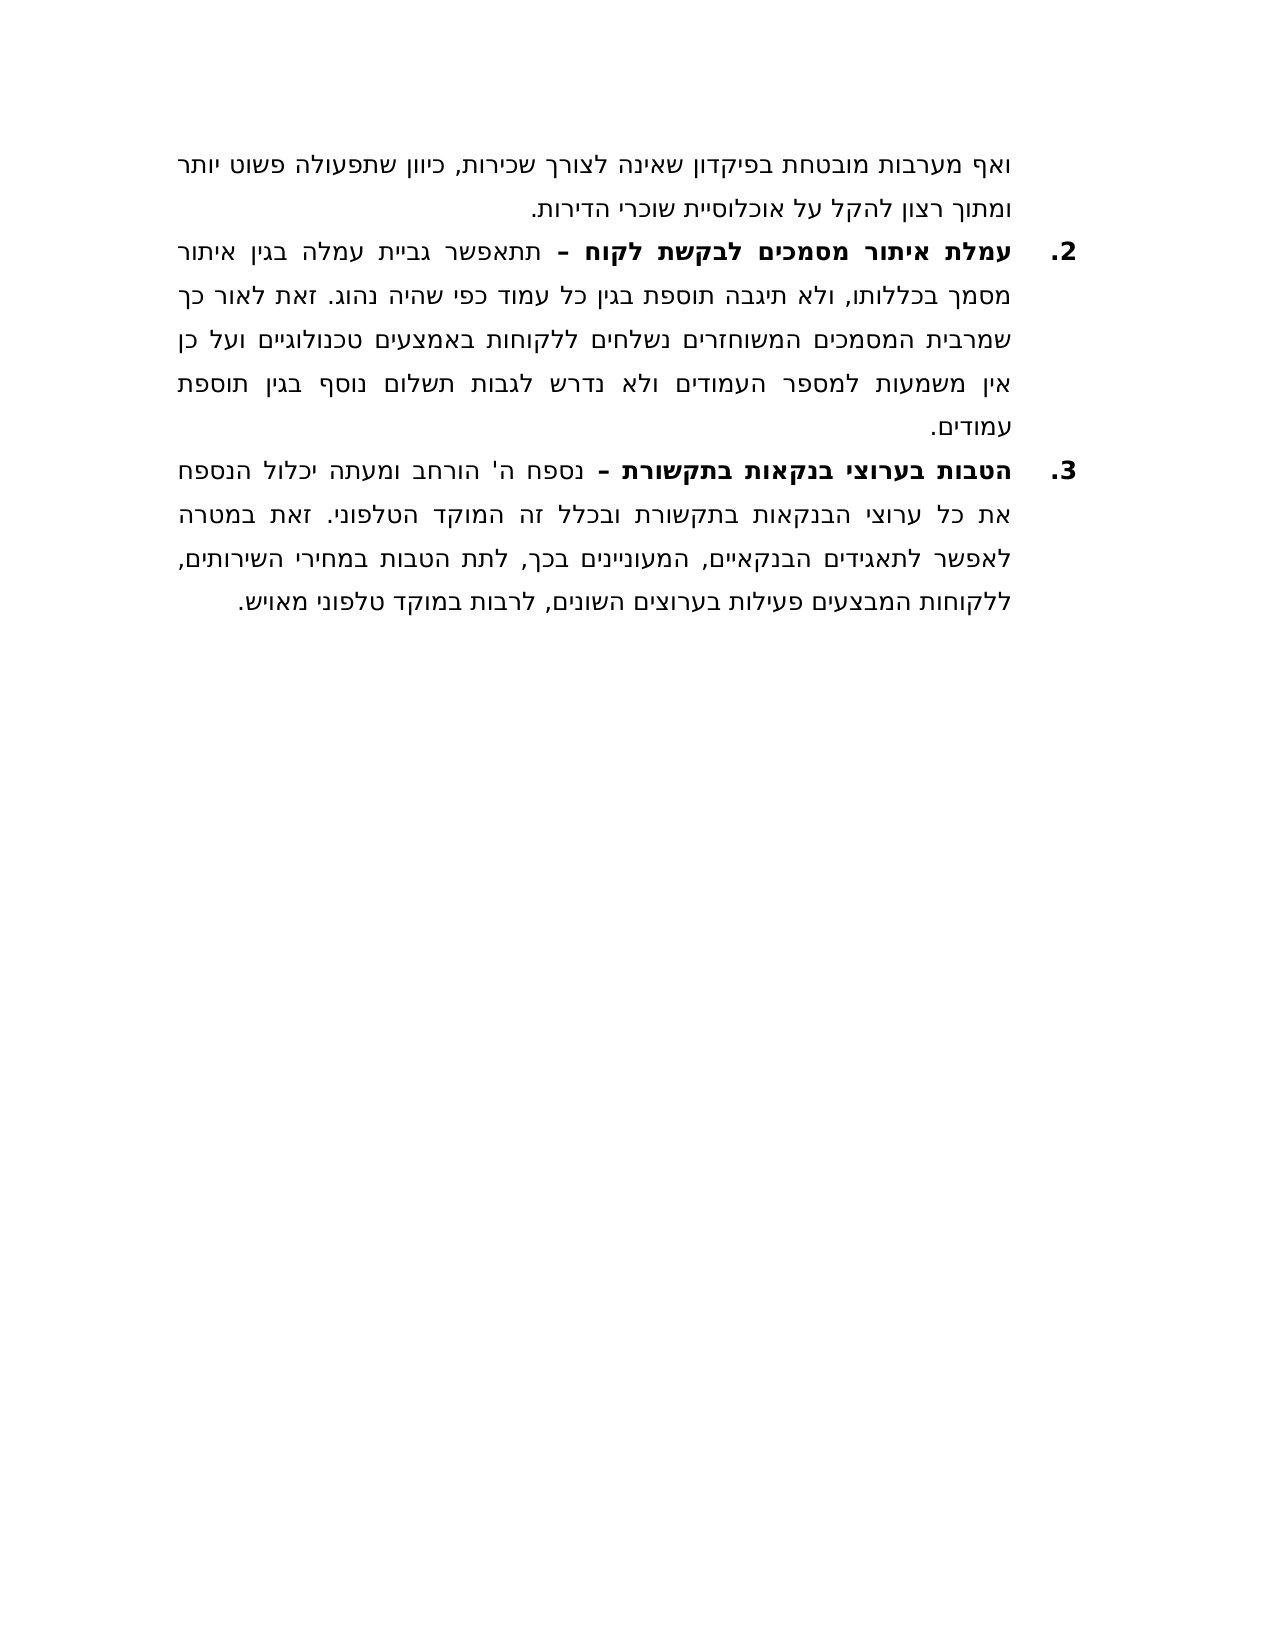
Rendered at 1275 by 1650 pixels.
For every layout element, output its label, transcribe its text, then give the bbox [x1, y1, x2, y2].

list הטבות בערוצי בנקאות בתקשורת – נספח ה' הורחב ומעתה יכלול הנספח את כל ערוצי הבנקאות בתקשורת ובכלל זה המוקד הטלפוני. זאת במטרה לאפשר לתאגידים הבנקאיים, המעוניינים בכך, לתת הטבות במחירי השירותים, ללקוחות המבצעים פעילות בערוצים השונים, לרבות במוקד טלפוני מאויש. [177, 456, 1050, 617]
list עמלת איתור מסמכים לבקשת לקוח – תתאפשר גביית עמלה בגין איתור מסמך בכללותו, ולא תיגבה תוספת בגין כל עמוד כפי שהיה נהוג. זאת לאור כך שמרבית המסמכים המשוחזרים נשלחים ללקוחות באמצעים טכנולוגיים ועל כן אין משמעות למספר העמודים ולא נדרש לגבות תשלום נוסף בגין תוספת עמודים. [177, 237, 1050, 442]
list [177, 150, 1050, 223]
